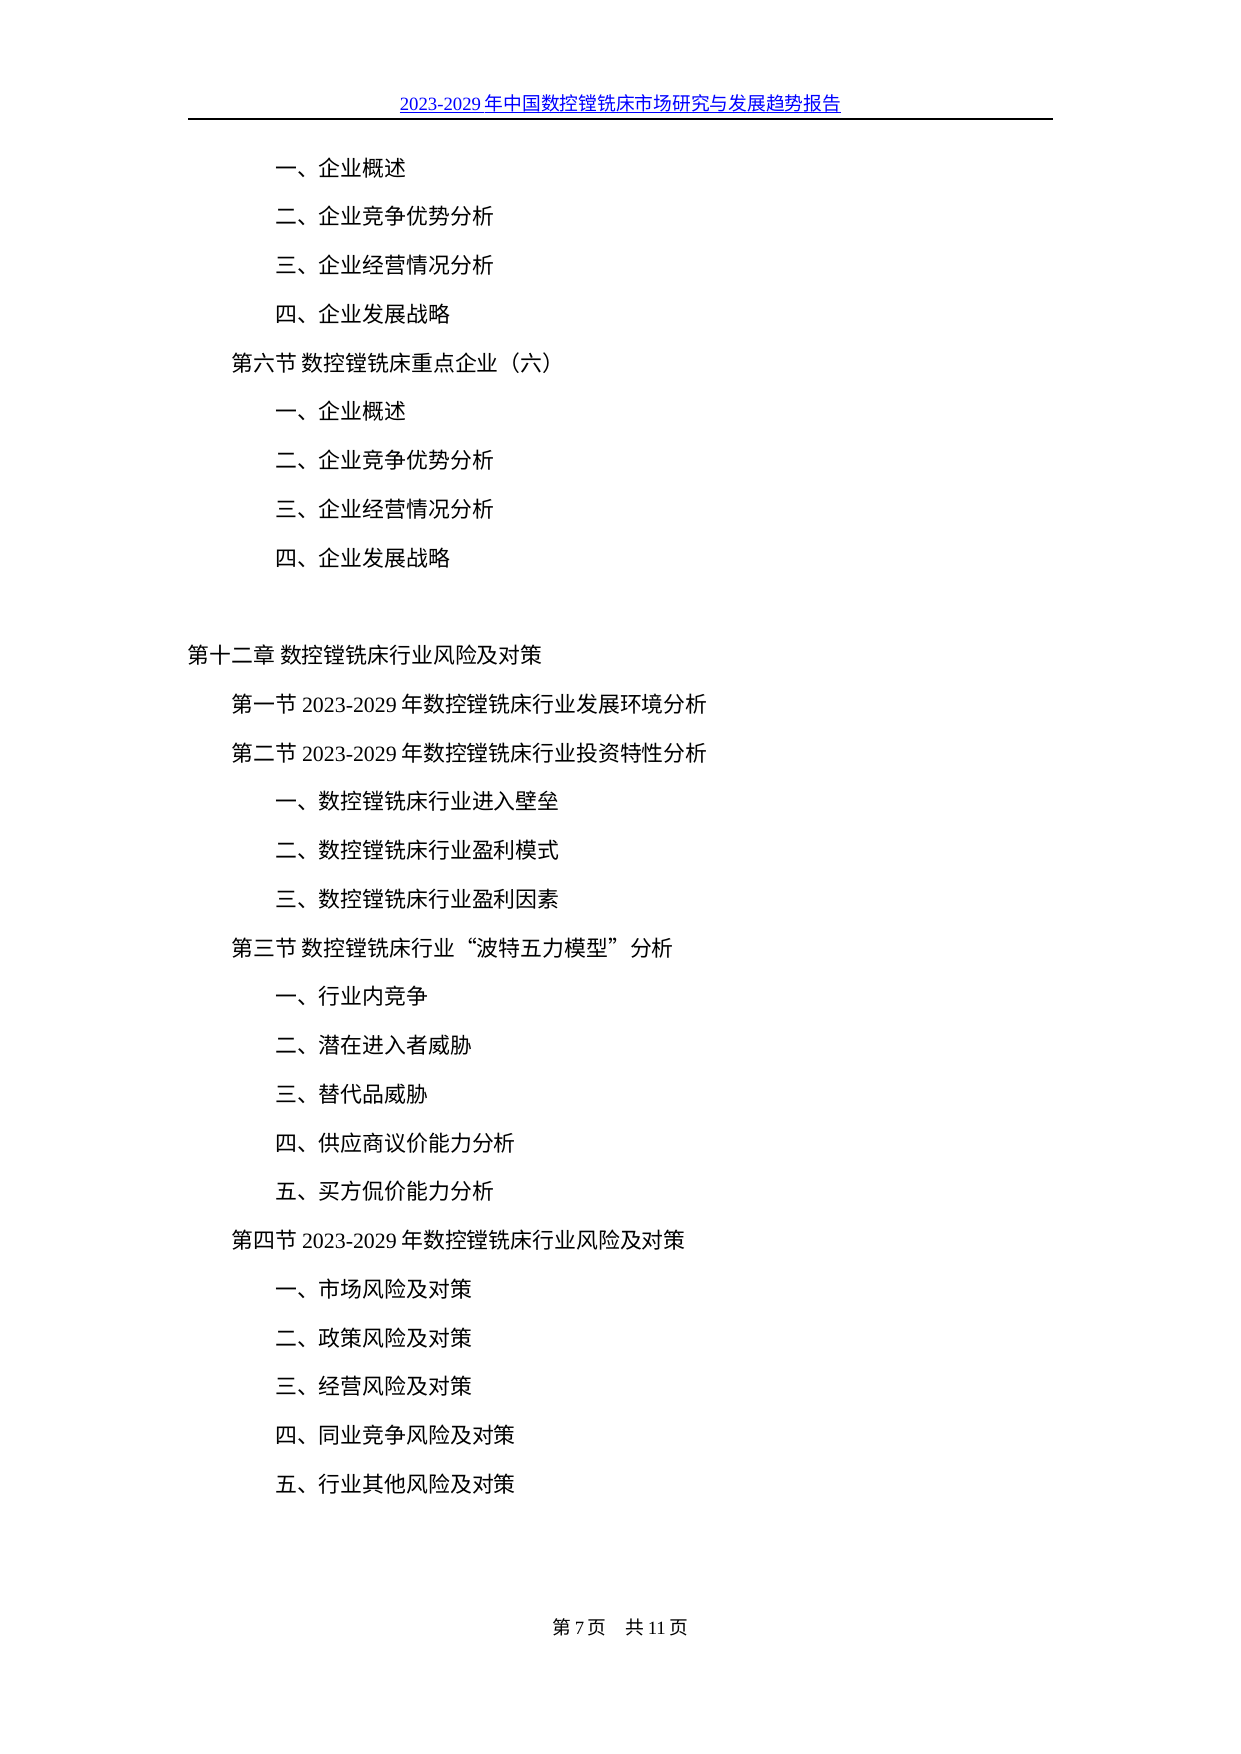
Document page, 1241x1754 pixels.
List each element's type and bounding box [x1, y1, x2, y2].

text [187, 150, 1053, 1499]
